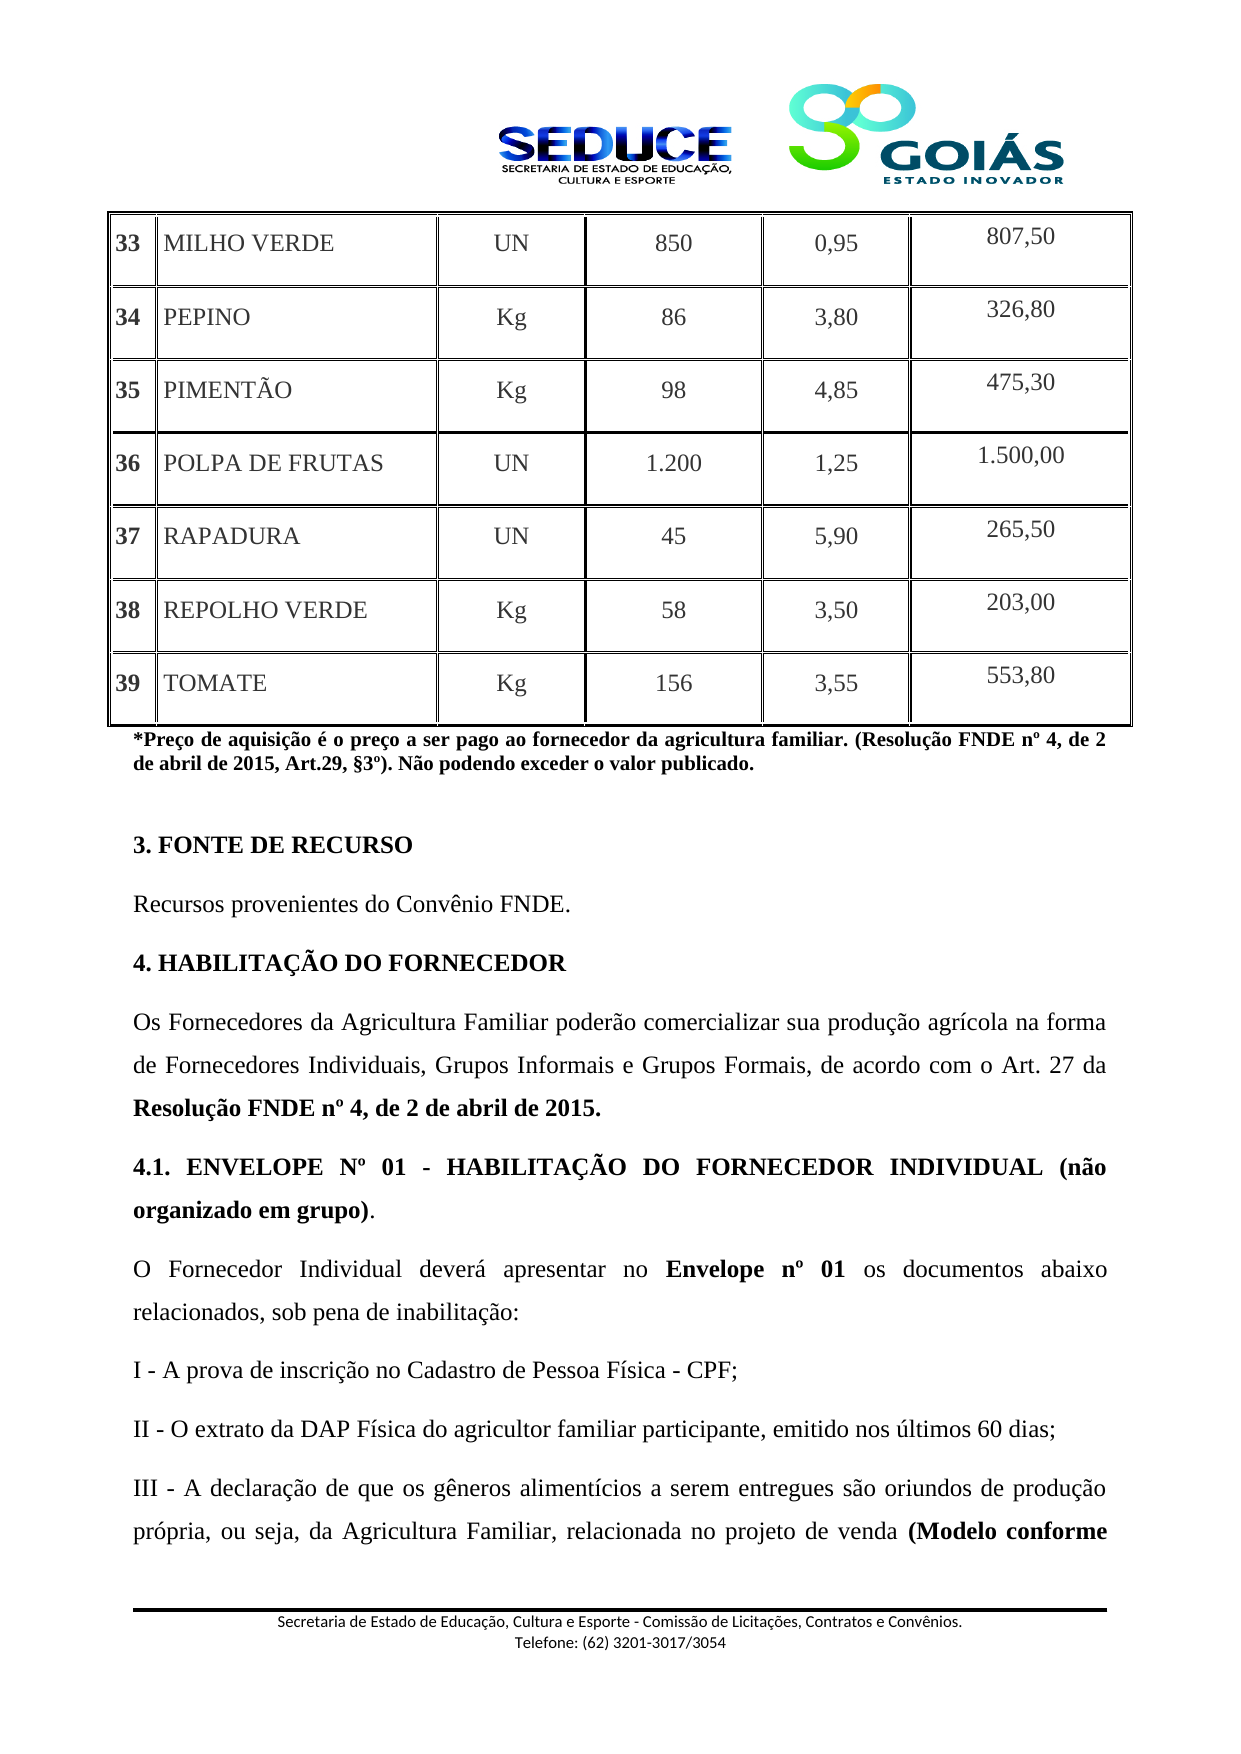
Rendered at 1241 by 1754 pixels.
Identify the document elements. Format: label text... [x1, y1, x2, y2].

table_cell 38 [111, 578, 155, 651]
table_cell UN [439, 434, 584, 504]
table_cell PEPINO [158, 288, 436, 358]
table_cell 39 [109, 651, 157, 724]
picture [477, 73, 1108, 211]
text I - A prova de inscrição no Cadastro de Pessoa Física - CPF; [133, 1356, 1107, 1384]
table_cell 58 [587, 581, 761, 651]
table_cell Kg [439, 361, 584, 431]
table_cell UN [439, 508, 584, 577]
table_cell 36 [111, 431, 155, 504]
table_cell POLPA DE FRUTAS [158, 434, 436, 504]
table_cell Kg [439, 288, 584, 358]
table_cell 3,50 [764, 581, 908, 651]
table_cell 98 [587, 361, 761, 431]
table_cell UN [438, 213, 585, 284]
table_cell 1.200 [587, 434, 761, 504]
table_cell Kg [438, 654, 585, 724]
table_cell 0,95 [763, 213, 910, 284]
table_cell 34 [111, 285, 155, 358]
table_cell 156 [585, 654, 762, 724]
text Recursos provenientes do Convênio FNDE. [133, 889, 1107, 918]
table_cell Kg [439, 581, 584, 651]
text O Fornecedor Individual deverá apresentar no Envelope nº 01 os documentos abaixo relacionados, sob pena de inabilitação: [133, 1254, 1107, 1326]
table_cell 86 [587, 288, 761, 358]
text *Preço de aquisição é o preço a ser pago ao fornecedor da agricultura familiar. (Resolução FNDE nº 4, de 2 de abril de 2015, Art.29, §3º). Não podendo exceder o valor publicado. [133, 727, 1107, 775]
table_cell 1.500,00 [912, 431, 1130, 504]
table_cell REPOLHO VERDE [158, 581, 436, 651]
table_cell 807,50 [910, 215, 1130, 284]
table_cell 850 [585, 215, 762, 284]
table_cell 4,85 [764, 361, 908, 431]
table_cell MILHO VERDE [157, 215, 438, 284]
table_cell PIMENTÃO [158, 361, 436, 431]
table_cell 45 [587, 508, 761, 577]
text 4.1. ENVELOPE Nº 01 - HABILITAÇÃO DO FORNECEDOR INDIVIDUAL (não organizado em grupo). [133, 1152, 1107, 1224]
table_cell 3,80 [764, 288, 908, 358]
text 4. HABILITAÇÃO DO FORNECEDOR [133, 948, 1107, 977]
text 3. FONTE DE RECURSO [133, 831, 1107, 859]
table_cell 475,30 [910, 358, 1131, 431]
table_cell 553,80 [910, 651, 1131, 724]
table_cell 35 [109, 358, 157, 431]
table_cell 37 [111, 504, 155, 577]
table_cell 265,50 [912, 504, 1130, 577]
table_cell 3,55 [763, 651, 910, 724]
table_cell 5,90 [764, 508, 908, 577]
table_cell 326,80 [912, 285, 1130, 358]
text Os Fornecedores da Agricultura Familiar poderão comercializar sua produção agrícola na forma de Fornecedores Individuais, Grupos Informais e Grupos Formais, de acordo com o Art. 27 da Resolução FNDE nº 4, de 2 de abril de 2015. [133, 1007, 1107, 1122]
table_cell RAPADURA [158, 508, 436, 577]
table_cell 33 [111, 215, 157, 284]
table_cell 1,25 [764, 434, 908, 504]
table_cell 203,00 [912, 578, 1130, 651]
table_cell TOMATE [157, 654, 438, 724]
text II - O extrato da DAP Física do agricultor familiar participante, emitido nos últimos 60 dias; [133, 1414, 1107, 1443]
